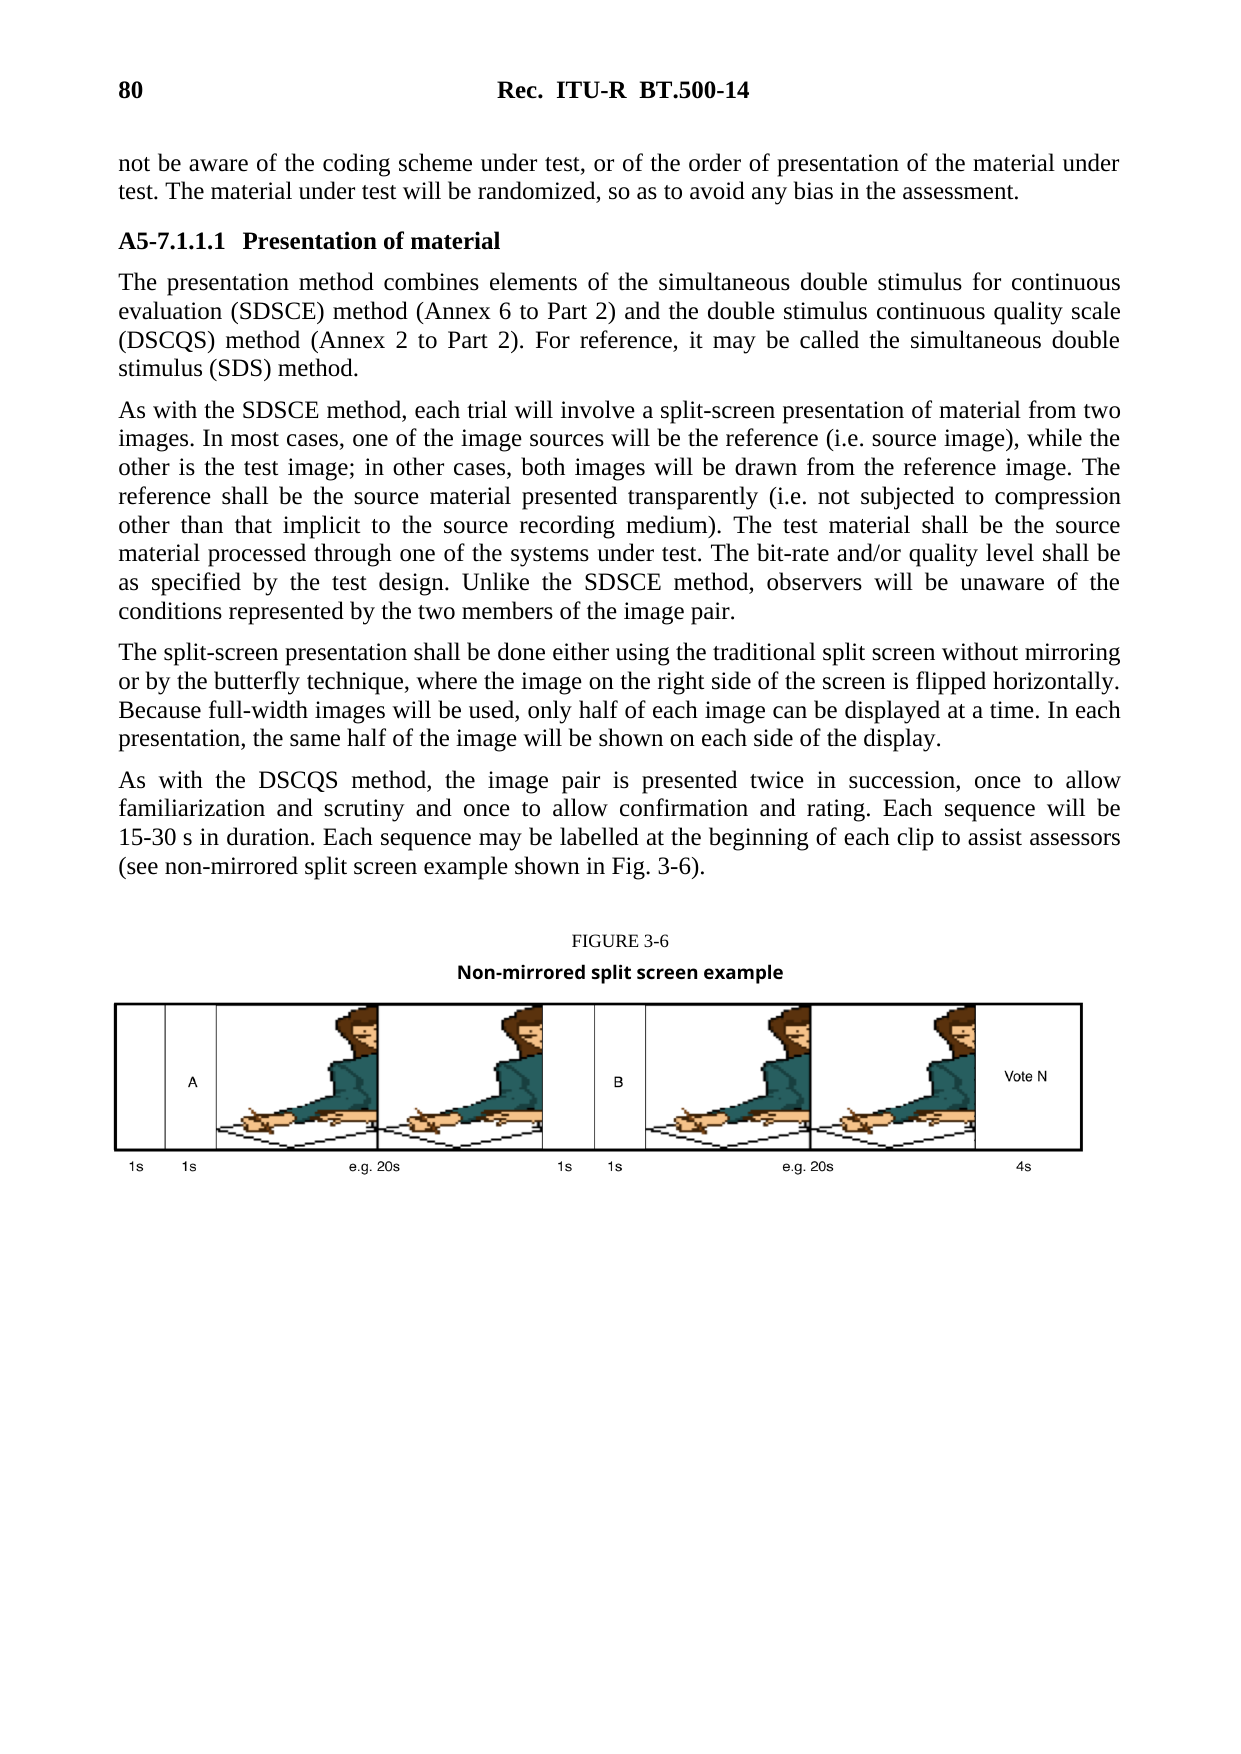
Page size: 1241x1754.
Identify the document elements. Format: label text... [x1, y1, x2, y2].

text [118, 148, 1122, 205]
text The presentation method combines elements of the simultaneous double stimulus for continuous evaluation (SDSCE) method (Annex 6 to Part 2) and the double stimulus continuous quality scale (DSCQS) method (Annex 2 to Part 2). For reference, it may be called the simultaneous double stimulus (SDS) method. [118, 267, 1122, 382]
text The split-screen presentation shall be done either using the traditional split screen without mirroring or by the butterfly technique, where the image on the right side of the screen is flipped horizontally. Because full-width images will be used, only half of each image can be displayed at a time. In each presentation, the same half of the image will be shown on each side of the display. [118, 637, 1122, 752]
text FIGURE 3-6 [118, 930, 1122, 951]
picture [98, 999, 1103, 1184]
text As with the DSCQS method, the image pair is presented twice in succession, once to allow familiarization and scrutiny and once to allow confirmation and rating. Each sequence will be 15-30 s in duration. Each sequence may be labelled at the beginning of each clip to assist assessors (see non-mirrored split screen example shown in Fig. 3-6). [118, 765, 1122, 880]
title Non-mirrored split screen example [118, 960, 1122, 985]
text As with the SDSCE method, each trial will involve a split-screen presentation of material from two images. In most cases, one of the image sources will be the reference (i.e. source image), while the other is the test image; in other cases, both images will be drawn from the reference image. The reference shall be the source material presented transparently (i.e. not subjected to compression other than that implicit to the source recording medium). The test material shall be the source material processed through one of the systems under test. The bit-rate and/or quality level shall be as specified by the test design. Unlike the SDSCE method, observers will be unaware of the conditions represented by the two members of the image pair. [118, 395, 1122, 625]
subtitle A5-7.1.1.1 Presentation of material [118, 226, 1122, 255]
